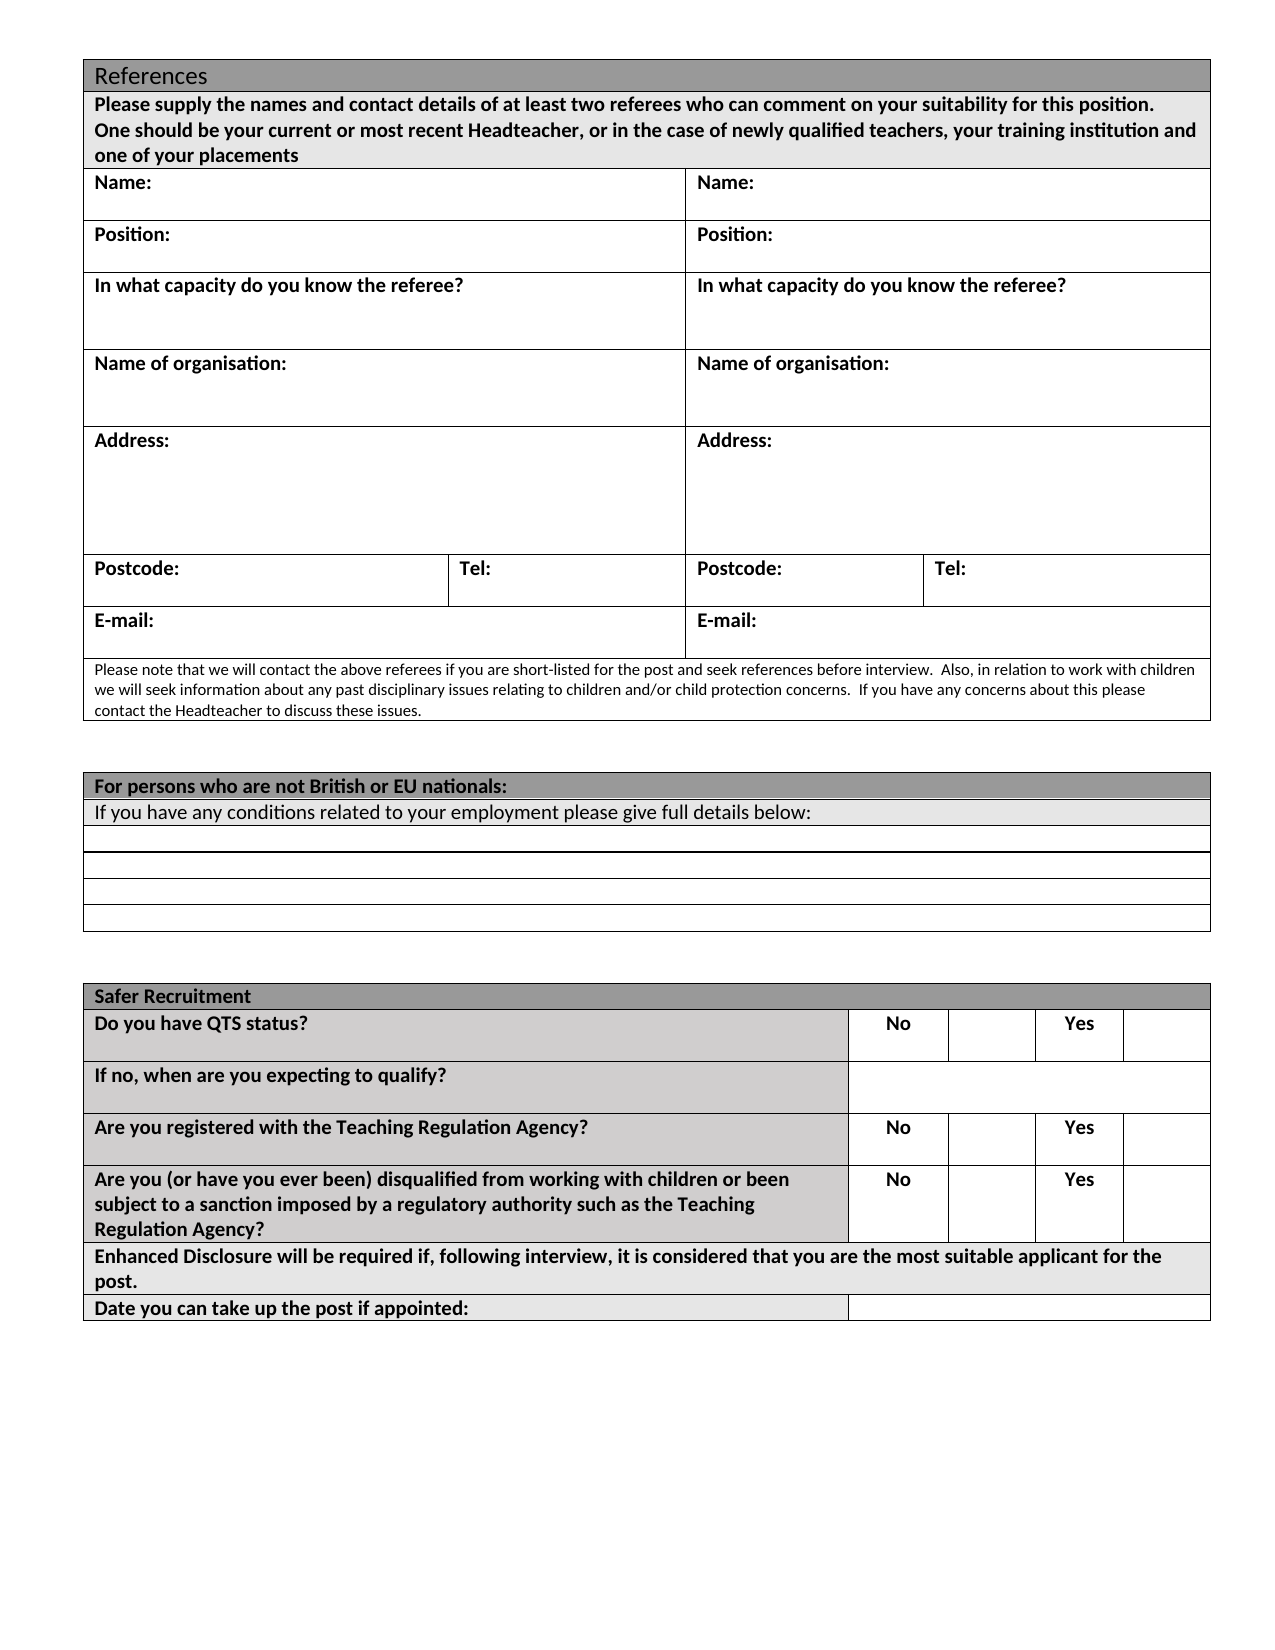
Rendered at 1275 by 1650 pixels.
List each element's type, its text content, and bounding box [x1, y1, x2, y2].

table_cell No [849, 1010, 948, 1061]
table_cell Position: [686, 221, 1210, 272]
table_cell Address: [686, 427, 1210, 554]
table_cell Postcode: [84, 555, 448, 606]
table_cell [1124, 1010, 1210, 1061]
table_cell If no, when are you expecting to qualify? [84, 1062, 848, 1113]
table_cell Do you have QTS status? [84, 1010, 848, 1061]
table_cell Are you registered with the Teaching Regulation Agency? [84, 1114, 848, 1165]
table_cell Yes [1036, 1010, 1123, 1061]
table_cell Name of organisation: [686, 350, 1210, 426]
table_cell In what capacity do you know the referee? [84, 273, 685, 349]
table_header References [84, 60, 1210, 91]
table_cell Are you (or have you ever been) disqualified from working with children or been subject to a sanction imposed by a regulatory authority such as the Teaching Regulation Agency? [84, 1166, 848, 1242]
table_cell Yes [1036, 1166, 1123, 1242]
table_cell Please supply the names and contact details of at least two referees who can comment on your suitability for this position. One should be your current or most recent Headteacher, or in the case of newly qualified teachers, your training institution and one of your placements [84, 92, 1210, 168]
table_cell [949, 1114, 1035, 1165]
table_cell [84, 826, 1210, 851]
table_cell [849, 1295, 1210, 1320]
table_cell Name: [84, 169, 685, 220]
table_cell If you have any conditions related to your employment please give full details below: [84, 800, 1210, 825]
table_cell [949, 1010, 1035, 1061]
table_cell Name: [686, 169, 1210, 220]
table_cell [84, 879, 1210, 904]
table_cell No [849, 1114, 948, 1165]
table_cell Postcode: [686, 555, 923, 606]
table_header For persons who are not British or EU nationals: [84, 773, 1210, 798]
table_cell [849, 1062, 1210, 1113]
table_cell E-mail: [84, 607, 685, 658]
table_cell Date you can take up the post if appointed: [84, 1295, 848, 1320]
table_cell Enhanced Disclosure will be required if, following interview, it is considered that you are the most suitable applicant for the post. [84, 1243, 1210, 1294]
table_header Safer Recruitment [84, 984, 1210, 1009]
table_cell Tel: [449, 555, 685, 606]
table_cell In what capacity do you know the referee? [686, 273, 1210, 349]
table_cell E-mail: [686, 607, 1210, 658]
table_cell [84, 853, 1210, 878]
table_cell [1124, 1114, 1210, 1165]
table_cell [949, 1166, 1035, 1242]
table_cell Yes [1036, 1114, 1123, 1165]
table_cell Please note that we will contact the above referees if you are short-listed for the post and seek references before interview. Also, in relation to work with children we will seek information about any past disciplinary issues relating to children and/or child protection concerns. If you have any concerns about this please contact the Headteacher to discuss these issues. [84, 659, 1210, 720]
table_cell No [849, 1166, 948, 1242]
table_cell Name of organisation: [84, 350, 685, 426]
table_cell Address: [84, 427, 685, 554]
table_cell [1124, 1166, 1210, 1242]
table_cell [84, 905, 1210, 931]
table_cell Position: [84, 221, 685, 272]
table_cell Tel: [924, 555, 1210, 606]
